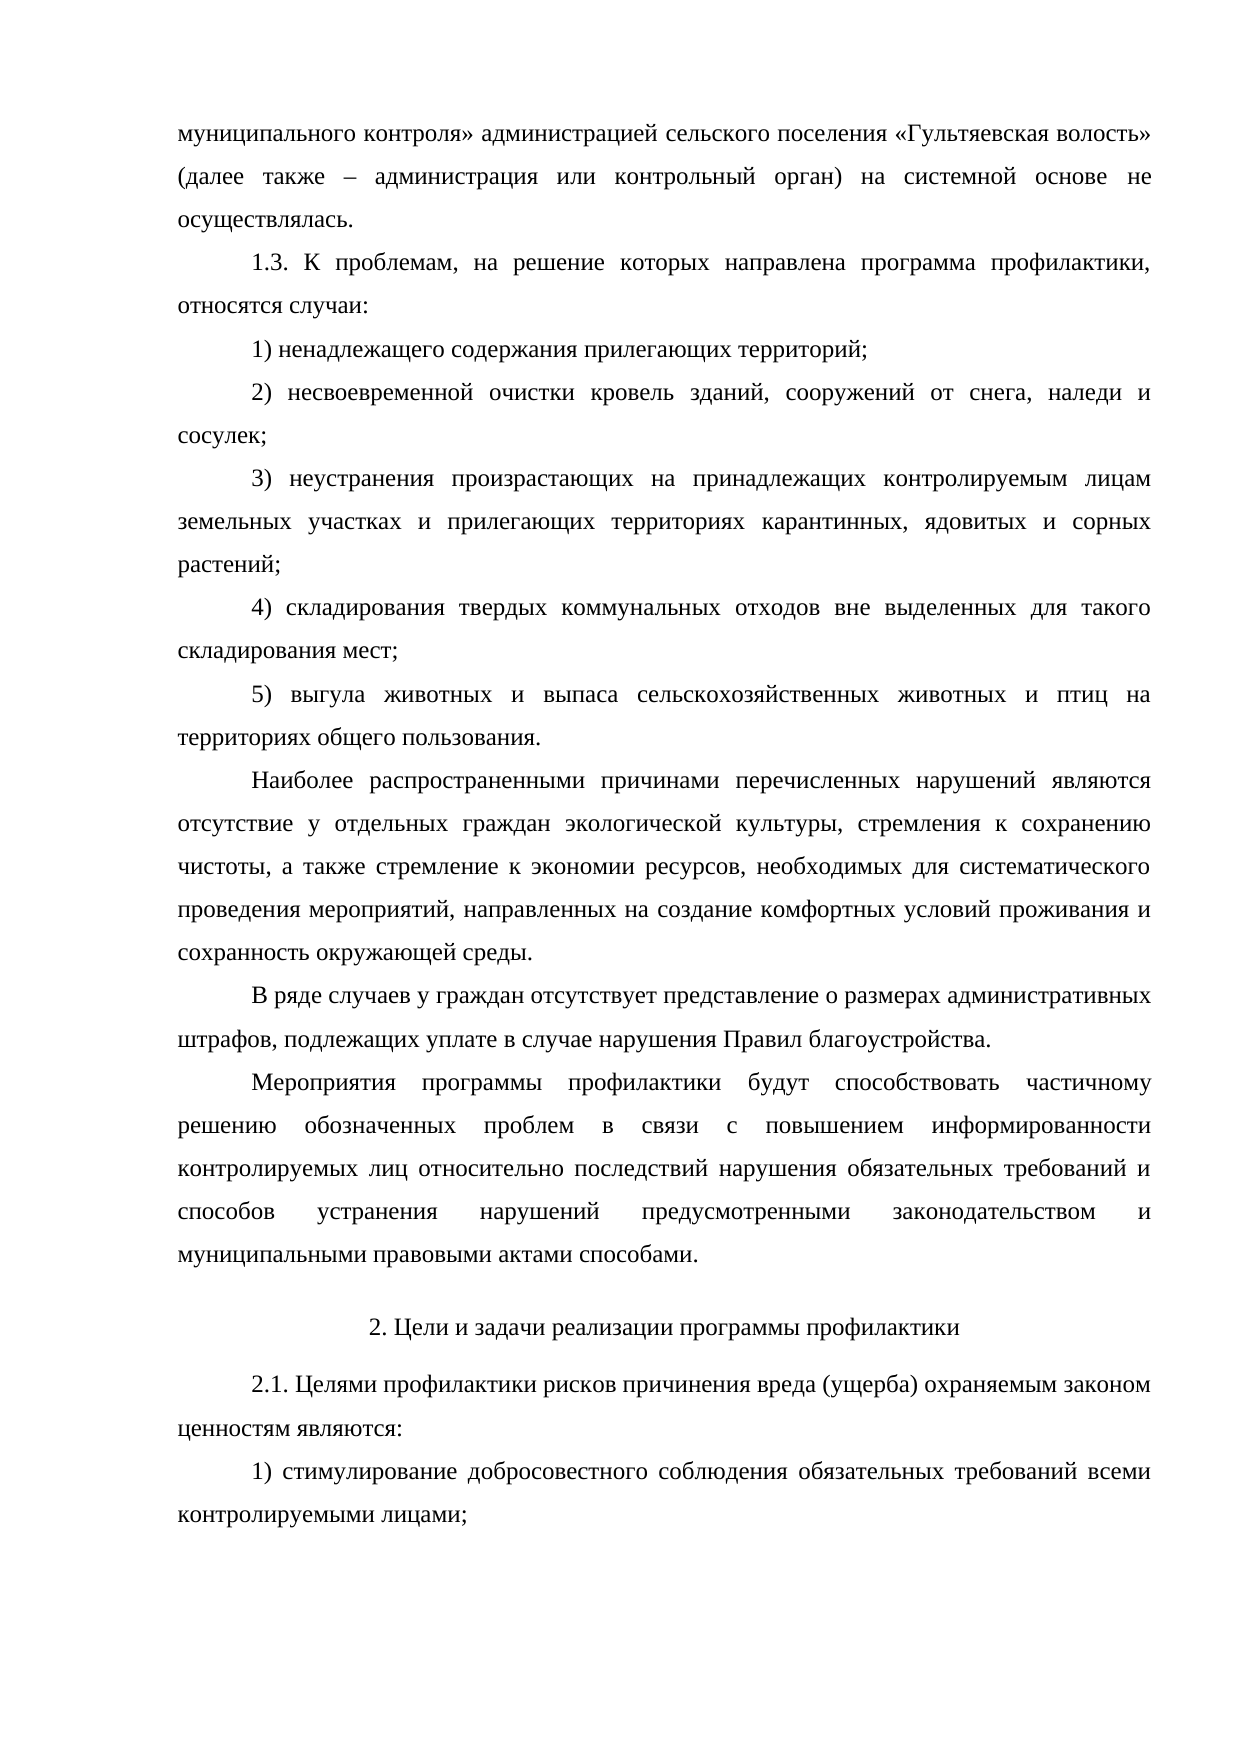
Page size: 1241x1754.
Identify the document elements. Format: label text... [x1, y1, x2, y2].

text 2. Цели и задачи реализации программы профилактики [177, 1312, 1152, 1340]
text В ряде случаев у граждан отсутствует представление о размерах административных штрафов, подлежащих уплате в случае нарушения Правил благоустройства. [177, 981, 1152, 1052]
text 4) складирования твердых коммунальных отходов вне выделенных для такого складирования мест; [177, 592, 1152, 664]
text 3) неустранения произрастающих на принадлежащих контролируемым лицам земельных участках и прилегающих территориях карантинных, ядовитых и сорных растений; [177, 463, 1152, 578]
text 1.3. К проблемам, на решение которых направлена программа профилактики, относятся случаи: [177, 247, 1152, 319]
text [177, 118, 1152, 233]
text 2) несвоевременной очистки кровель зданий, сооружений от снега, наледи и сосулек; [177, 377, 1152, 449]
text Мероприятия программы профилактики будут способствовать частичному решению обозначенных проблем в связи с повышением информированности контролируемых лиц относительно последствий нарушения обязательных требований и способов устранения нарушений предусмотренными законодательством и муниципальными правовыми актами способами. [177, 1067, 1152, 1268]
text 2.1. Целями профилактики рисков причинения вреда (ущерба) охраняемым законом ценностям являются: [177, 1369, 1152, 1441]
text Наиболее распространенными причинами перечисленных нарушений являются отсутствие у отдельных граждан экологической культуры, стремления к сохранению чистоты, а также стремление к экономии ресурсов, необходимых для систематического проведения мероприятий, направленных на создание комфортных условий проживания и сохранность окружающей среды. [177, 765, 1152, 966]
text 1) ненадлежащего содержания прилегающих территорий; [177, 334, 1152, 362]
text 1) стимулирование добросовестного соблюдения обязательных требований всеми контролируемыми лицами; [177, 1456, 1152, 1528]
text 5) выгула животных и выпаса сельскохозяйственных животных и птиц на территориях общего пользования. [177, 679, 1152, 751]
